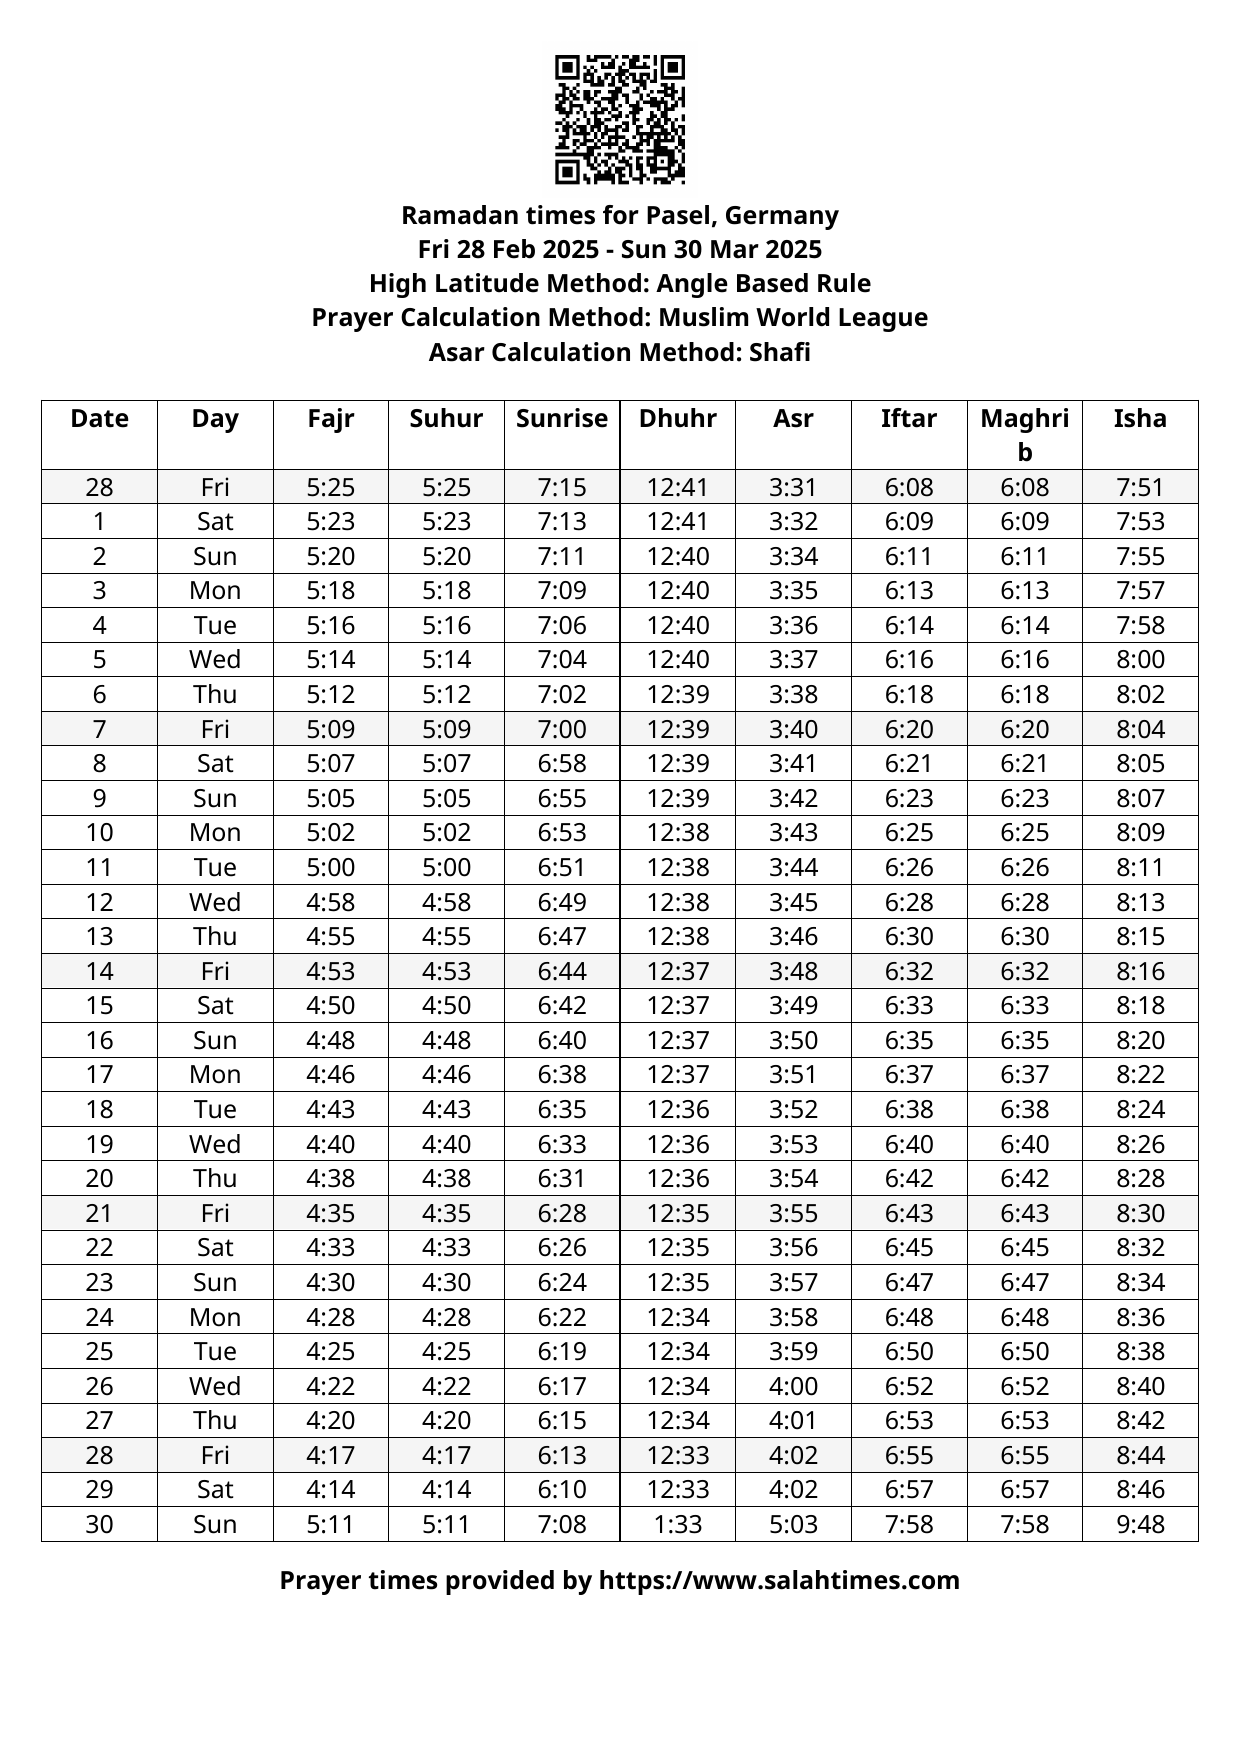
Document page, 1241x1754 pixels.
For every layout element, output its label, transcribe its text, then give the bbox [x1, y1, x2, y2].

table_cell 12:38 [621, 816, 735, 849]
table_cell 8:09 [1083, 816, 1198, 849]
table_cell 8 [42, 746, 157, 780]
table_cell Sat [158, 1473, 273, 1506]
table_header Dhuhr [621, 401, 735, 469]
table_cell 7 [42, 712, 157, 745]
table_cell 4:38 [389, 1161, 504, 1195]
table_cell 3:58 [736, 1300, 851, 1333]
table_cell 6:19 [505, 1334, 619, 1368]
table_cell 4:33 [389, 1231, 504, 1264]
table_cell 8:36 [1083, 1300, 1198, 1333]
table_cell 4:14 [274, 1473, 388, 1506]
table_cell 3:48 [736, 954, 851, 987]
table_cell 6:53 [505, 816, 619, 849]
table_cell 4:14 [389, 1473, 504, 1506]
table_header Fajr [274, 401, 388, 469]
table_cell 6:09 [852, 504, 967, 538]
table_cell 8:20 [1083, 1023, 1198, 1057]
table_cell 6:30 [852, 919, 967, 953]
table_cell 6:32 [968, 954, 1082, 987]
table_cell 5:05 [274, 781, 388, 814]
table_cell 12:40 [621, 608, 735, 642]
table_cell Thu [158, 1404, 273, 1437]
table_cell 4:55 [274, 919, 388, 953]
table_cell 5:25 [274, 470, 388, 503]
table_cell 6:11 [852, 539, 967, 572]
table_header Date [42, 401, 157, 469]
table_cell 5:16 [274, 608, 388, 642]
table_cell 7:13 [505, 504, 619, 538]
table_cell 6:50 [968, 1334, 1082, 1368]
table_cell 6:25 [852, 816, 967, 849]
table_cell 6:51 [505, 850, 619, 884]
table_cell Fri [158, 470, 273, 503]
table_cell 6:28 [968, 885, 1082, 918]
table_cell 6:26 [852, 850, 967, 884]
table_header Maghrib [968, 401, 1082, 469]
table_cell 5:07 [389, 746, 504, 780]
table_header Day [158, 401, 273, 469]
table_cell 6:26 [505, 1231, 619, 1264]
table_cell 4:50 [389, 989, 504, 1022]
table_cell 3:42 [736, 781, 851, 814]
table_cell 8:07 [1083, 781, 1198, 814]
table_cell 12:38 [621, 919, 735, 953]
table_cell 16 [42, 1023, 157, 1057]
table_cell 8:00 [1083, 643, 1198, 676]
table_cell 3:34 [736, 539, 851, 572]
table_cell 6:25 [968, 816, 1082, 849]
table_cell Fri [158, 1196, 273, 1229]
table_cell 12:38 [621, 885, 735, 918]
table_cell 6:32 [852, 954, 967, 987]
table_cell 3:36 [736, 608, 851, 642]
table_cell 12:34 [621, 1369, 735, 1402]
table_cell 12:37 [621, 989, 735, 1022]
table_cell 6:52 [968, 1369, 1082, 1402]
table_cell 4:28 [389, 1300, 504, 1333]
table_cell Sun [158, 781, 273, 814]
table_cell 4:01 [736, 1404, 851, 1437]
table_cell 13 [42, 919, 157, 953]
table_cell Mon [158, 1300, 273, 1333]
table_cell 6:18 [968, 677, 1082, 711]
table_cell 3:59 [736, 1334, 851, 1368]
table_cell 4:58 [274, 885, 388, 918]
table_cell 6:55 [505, 781, 619, 814]
table_cell 4:20 [389, 1404, 504, 1437]
table_cell Sat [158, 989, 273, 1022]
table_cell 6:30 [968, 919, 1082, 953]
table_cell 3:44 [736, 850, 851, 884]
table_cell 7:53 [1083, 504, 1198, 538]
table_cell 8:22 [1083, 1058, 1198, 1091]
table_cell 5:20 [274, 539, 388, 572]
table_cell 4:46 [389, 1058, 504, 1091]
table_cell 4:35 [274, 1196, 388, 1229]
table_cell 5:12 [274, 677, 388, 711]
table_cell 12:36 [621, 1161, 735, 1195]
table_cell 6:16 [852, 643, 967, 676]
table_cell 4:02 [736, 1473, 851, 1506]
table_cell 4:48 [274, 1023, 388, 1057]
table_cell 6:31 [505, 1161, 619, 1195]
table_cell 12:34 [621, 1334, 735, 1368]
table_cell 6:23 [968, 781, 1082, 814]
table_cell 3:50 [736, 1023, 851, 1057]
table_cell 12:39 [621, 677, 735, 711]
table_cell Sun [158, 1265, 273, 1299]
text High Latitude Method: Angle Based Rule [42, 266, 1198, 300]
table_cell 7:58 [852, 1507, 967, 1541]
text Ramadan times for Pasel, Germany [42, 198, 1198, 232]
table_cell 8:44 [1083, 1438, 1198, 1472]
table_cell 6:13 [505, 1438, 619, 1472]
table_cell 5:12 [389, 677, 504, 711]
table_cell 6:17 [505, 1369, 619, 1402]
table_cell 3:31 [736, 470, 851, 503]
table_cell 6:47 [968, 1265, 1082, 1299]
table_cell 6:38 [968, 1092, 1082, 1126]
table_cell 7:02 [505, 677, 619, 711]
table_cell 7:58 [1083, 608, 1198, 642]
table_cell 7:57 [1083, 574, 1198, 607]
table_cell 22 [42, 1231, 157, 1264]
table_cell 4:02 [736, 1438, 851, 1472]
picture [542, 41, 699, 198]
table_cell 12 [42, 885, 157, 918]
table_cell 12:39 [621, 746, 735, 780]
table_cell 5:03 [736, 1507, 851, 1541]
table_cell 6:37 [852, 1058, 967, 1091]
table_cell 6:42 [505, 989, 619, 1022]
table_cell 8:42 [1083, 1404, 1198, 1437]
table_cell Thu [158, 1161, 273, 1195]
table_cell 8:40 [1083, 1369, 1198, 1402]
table_cell 12:36 [621, 1127, 735, 1160]
table_cell 28 [42, 470, 157, 503]
table_cell 12:40 [621, 643, 735, 676]
table_cell 6:42 [968, 1161, 1082, 1195]
table_cell 4:53 [389, 954, 504, 987]
table_cell 5:00 [389, 850, 504, 884]
table_header Asr [736, 401, 851, 469]
table_cell 12:37 [621, 1023, 735, 1057]
table_header Suhur [389, 401, 504, 469]
table_cell 4:50 [274, 989, 388, 1022]
table_cell 4:46 [274, 1058, 388, 1091]
table_cell 6:20 [968, 712, 1082, 745]
table_cell 4:33 [274, 1231, 388, 1264]
table_cell 12:35 [621, 1231, 735, 1264]
table_cell 3:40 [736, 712, 851, 745]
table_cell 6:13 [968, 574, 1082, 607]
table_header Isha [1083, 401, 1198, 469]
table_cell 10 [42, 816, 157, 849]
table_cell 7:08 [505, 1507, 619, 1541]
table_cell 8:13 [1083, 885, 1198, 918]
table_cell 1:33 [621, 1507, 735, 1541]
table_cell Thu [158, 677, 273, 711]
table_cell 5:25 [389, 470, 504, 503]
table_cell 6:26 [968, 850, 1082, 884]
table_cell 4:35 [389, 1196, 504, 1229]
table_cell 12:34 [621, 1300, 735, 1333]
table_cell 6:28 [505, 1196, 619, 1229]
table_cell 6:35 [852, 1023, 967, 1057]
table_cell 6:08 [968, 470, 1082, 503]
table_cell 5:07 [274, 746, 388, 780]
table_cell 12:40 [621, 574, 735, 607]
table_cell 3:35 [736, 574, 851, 607]
table_cell 6:20 [852, 712, 967, 745]
table_cell 6:43 [968, 1196, 1082, 1229]
table_cell 4:00 [736, 1369, 851, 1402]
table_cell Tue [158, 1334, 273, 1368]
table_cell 12:39 [621, 712, 735, 745]
table_cell 4:30 [389, 1265, 504, 1299]
table_cell 21 [42, 1196, 157, 1229]
table_cell 6:57 [852, 1473, 967, 1506]
table_cell 8:16 [1083, 954, 1198, 987]
table_cell 12:38 [621, 850, 735, 884]
table_cell 8:05 [1083, 746, 1198, 780]
table_cell 4:25 [274, 1334, 388, 1368]
table_cell 5:18 [274, 574, 388, 607]
table_cell 12:37 [621, 954, 735, 987]
table_cell 3:32 [736, 504, 851, 538]
table_cell 6:58 [505, 746, 619, 780]
table_cell Wed [158, 1127, 273, 1160]
table_cell 6:53 [852, 1404, 967, 1437]
table_cell 12:35 [621, 1265, 735, 1299]
table_cell 6:35 [968, 1023, 1082, 1057]
table_cell 4:43 [274, 1092, 388, 1126]
table_cell 28 [42, 1438, 157, 1472]
table_cell 4:28 [274, 1300, 388, 1333]
table_cell 5:20 [389, 539, 504, 572]
table_cell 6 [42, 677, 157, 711]
table_cell 5:18 [389, 574, 504, 607]
table_cell 6:53 [968, 1404, 1082, 1437]
table_cell Mon [158, 1058, 273, 1091]
table_cell 18 [42, 1092, 157, 1126]
table_cell 5:02 [389, 816, 504, 849]
table_cell Tue [158, 850, 273, 884]
table_cell 15 [42, 989, 157, 1022]
text Fri 28 Feb 2025 - Sun 30 Mar 2025 [42, 232, 1198, 266]
table_cell 4:22 [389, 1369, 504, 1402]
table_cell 4:20 [274, 1404, 388, 1437]
table_cell 6:55 [852, 1438, 967, 1472]
table_cell 6:48 [968, 1300, 1082, 1333]
table_cell 7:06 [505, 608, 619, 642]
table_cell 8:04 [1083, 712, 1198, 745]
table_cell 3 [42, 574, 157, 607]
table_cell 6:18 [852, 677, 967, 711]
table_cell 3:46 [736, 919, 851, 953]
table_cell 26 [42, 1369, 157, 1402]
table_cell 6:38 [505, 1058, 619, 1091]
table_cell 12:41 [621, 470, 735, 503]
table_cell 6:15 [505, 1404, 619, 1437]
table_cell 6:16 [968, 643, 1082, 676]
table_cell 7:11 [505, 539, 619, 572]
table_cell 3:38 [736, 677, 851, 711]
table_cell 3:43 [736, 816, 851, 849]
table_cell 6:10 [505, 1473, 619, 1506]
table_cell 23 [42, 1265, 157, 1299]
table_cell 7:09 [505, 574, 619, 607]
table_cell 6:38 [852, 1092, 967, 1126]
table_cell Sun [158, 1507, 273, 1541]
table_cell 3:49 [736, 989, 851, 1022]
table_cell Thu [158, 919, 273, 953]
table_cell 4:48 [389, 1023, 504, 1057]
table_cell 4:30 [274, 1265, 388, 1299]
table_cell 27 [42, 1404, 157, 1437]
table_cell Fri [158, 1438, 273, 1472]
table_cell 3:45 [736, 885, 851, 918]
table_cell 5:02 [274, 816, 388, 849]
table_cell 8:15 [1083, 919, 1198, 953]
table_cell 1 [42, 504, 157, 538]
table_cell 6:35 [505, 1092, 619, 1126]
table_cell 7:51 [1083, 470, 1198, 503]
table_cell 4:43 [389, 1092, 504, 1126]
table_cell 8:26 [1083, 1127, 1198, 1160]
table_cell 5:23 [389, 504, 504, 538]
table_cell 4:38 [274, 1161, 388, 1195]
table_cell 6:33 [505, 1127, 619, 1160]
table_cell 8:34 [1083, 1265, 1198, 1299]
table_cell Sat [158, 746, 273, 780]
table_cell 29 [42, 1473, 157, 1506]
table_cell 6:40 [505, 1023, 619, 1057]
table_cell 7:15 [505, 470, 619, 503]
table_cell 5 [42, 643, 157, 676]
table_cell Sun [158, 1023, 273, 1057]
table_cell 12:37 [621, 1058, 735, 1091]
table_cell 8:02 [1083, 677, 1198, 711]
table_cell 8:32 [1083, 1231, 1198, 1264]
table_cell 6:37 [968, 1058, 1082, 1091]
table_cell 4:58 [389, 885, 504, 918]
table_cell 4:53 [274, 954, 388, 987]
table_cell Fri [158, 712, 273, 745]
table_cell 6:45 [968, 1231, 1082, 1264]
table_cell 3:57 [736, 1265, 851, 1299]
table_cell 3:54 [736, 1161, 851, 1195]
table_cell 6:40 [968, 1127, 1082, 1160]
table_cell 19 [42, 1127, 157, 1160]
table_cell 6:14 [852, 608, 967, 642]
table_cell Sun [158, 539, 273, 572]
table_cell 11 [42, 850, 157, 884]
table_cell Wed [158, 1369, 273, 1402]
table_cell 6:43 [852, 1196, 967, 1229]
table_cell 9:48 [1083, 1507, 1198, 1541]
table_cell 4:17 [274, 1438, 388, 1472]
table_cell 6:11 [968, 539, 1082, 572]
table_cell 6:21 [852, 746, 967, 780]
table_cell 6:22 [505, 1300, 619, 1333]
table_cell 6:44 [505, 954, 619, 987]
table_cell 7:55 [1083, 539, 1198, 572]
table_cell 8:24 [1083, 1092, 1198, 1126]
table_cell 12:34 [621, 1404, 735, 1437]
table_cell 6:28 [852, 885, 967, 918]
text Prayer Calculation Method: Muslim World League [42, 300, 1198, 334]
table_cell 6:09 [968, 504, 1082, 538]
table_cell Wed [158, 643, 273, 676]
table_cell 6:50 [852, 1334, 967, 1368]
table_cell 6:33 [852, 989, 967, 1022]
table_cell 8:30 [1083, 1196, 1198, 1229]
table_cell 6:45 [852, 1231, 967, 1264]
table_cell Sat [158, 1231, 273, 1264]
table_cell 4:55 [389, 919, 504, 953]
table_cell 25 [42, 1334, 157, 1368]
table_cell 5:23 [274, 504, 388, 538]
table_cell 8:28 [1083, 1161, 1198, 1195]
table_cell 6:21 [968, 746, 1082, 780]
table_cell 8:46 [1083, 1473, 1198, 1506]
table_cell 12:35 [621, 1196, 735, 1229]
table_cell 30 [42, 1507, 157, 1541]
table_cell 6:57 [968, 1473, 1082, 1506]
table_cell 3:37 [736, 643, 851, 676]
table_cell 5:09 [274, 712, 388, 745]
table_cell 4 [42, 608, 157, 642]
table_cell 6:08 [852, 470, 967, 503]
table_cell 12:36 [621, 1092, 735, 1126]
table_cell 3:56 [736, 1231, 851, 1264]
table_cell 6:47 [505, 919, 619, 953]
table_cell Mon [158, 574, 273, 607]
table_cell 5:00 [274, 850, 388, 884]
text Asar Calculation Method: Shafi [42, 334, 1198, 368]
table_cell 6:49 [505, 885, 619, 918]
table_cell 12:41 [621, 504, 735, 538]
table_cell 4:40 [389, 1127, 504, 1160]
table_cell 12:40 [621, 539, 735, 572]
table_cell 3:53 [736, 1127, 851, 1160]
table_cell 17 [42, 1058, 157, 1091]
table_cell Fri [158, 954, 273, 987]
table_cell 6:42 [852, 1161, 967, 1195]
table_cell 6:40 [852, 1127, 967, 1160]
table_cell 5:05 [389, 781, 504, 814]
table_cell 6:14 [968, 608, 1082, 642]
table_cell 5:11 [389, 1507, 504, 1541]
table_cell 6:48 [852, 1300, 967, 1333]
table_cell 14 [42, 954, 157, 987]
table_cell 6:55 [968, 1438, 1082, 1472]
table_cell 7:00 [505, 712, 619, 745]
table_cell 6:24 [505, 1265, 619, 1299]
table_cell Sat [158, 504, 273, 538]
table_cell 5:16 [389, 608, 504, 642]
table_cell 12:33 [621, 1438, 735, 1472]
table_cell 8:38 [1083, 1334, 1198, 1368]
table_cell 7:58 [968, 1507, 1082, 1541]
table_cell 6:52 [852, 1369, 967, 1402]
table_cell 20 [42, 1161, 157, 1195]
table_cell 5:14 [274, 643, 388, 676]
table_cell 24 [42, 1300, 157, 1333]
table_header Sunrise [505, 401, 619, 469]
table_cell Tue [158, 608, 273, 642]
table_header Iftar [852, 401, 967, 469]
table_cell 3:51 [736, 1058, 851, 1091]
table_cell 6:23 [852, 781, 967, 814]
table_cell 3:41 [736, 746, 851, 780]
table_cell 5:14 [389, 643, 504, 676]
table_cell 6:47 [852, 1265, 967, 1299]
table_cell 8:11 [1083, 850, 1198, 884]
table_cell 4:40 [274, 1127, 388, 1160]
table_cell 12:33 [621, 1473, 735, 1506]
table_cell Tue [158, 1092, 273, 1126]
table_cell 8:18 [1083, 989, 1198, 1022]
table_cell 6:13 [852, 574, 967, 607]
table_cell 4:22 [274, 1369, 388, 1402]
table_cell Mon [158, 816, 273, 849]
table_cell 12:39 [621, 781, 735, 814]
table_cell 5:11 [274, 1507, 388, 1541]
table_cell 5:09 [389, 712, 504, 745]
text Prayer times provided by https://www.salahtimes.com [42, 1563, 1198, 1597]
table_cell 6:33 [968, 989, 1082, 1022]
table_cell 4:17 [389, 1438, 504, 1472]
table_cell 7:04 [505, 643, 619, 676]
table_cell 4:25 [389, 1334, 504, 1368]
table_cell 9 [42, 781, 157, 814]
table_cell Wed [158, 885, 273, 918]
table_cell 3:52 [736, 1092, 851, 1126]
table_cell 2 [42, 539, 157, 572]
table_cell 3:55 [736, 1196, 851, 1229]
